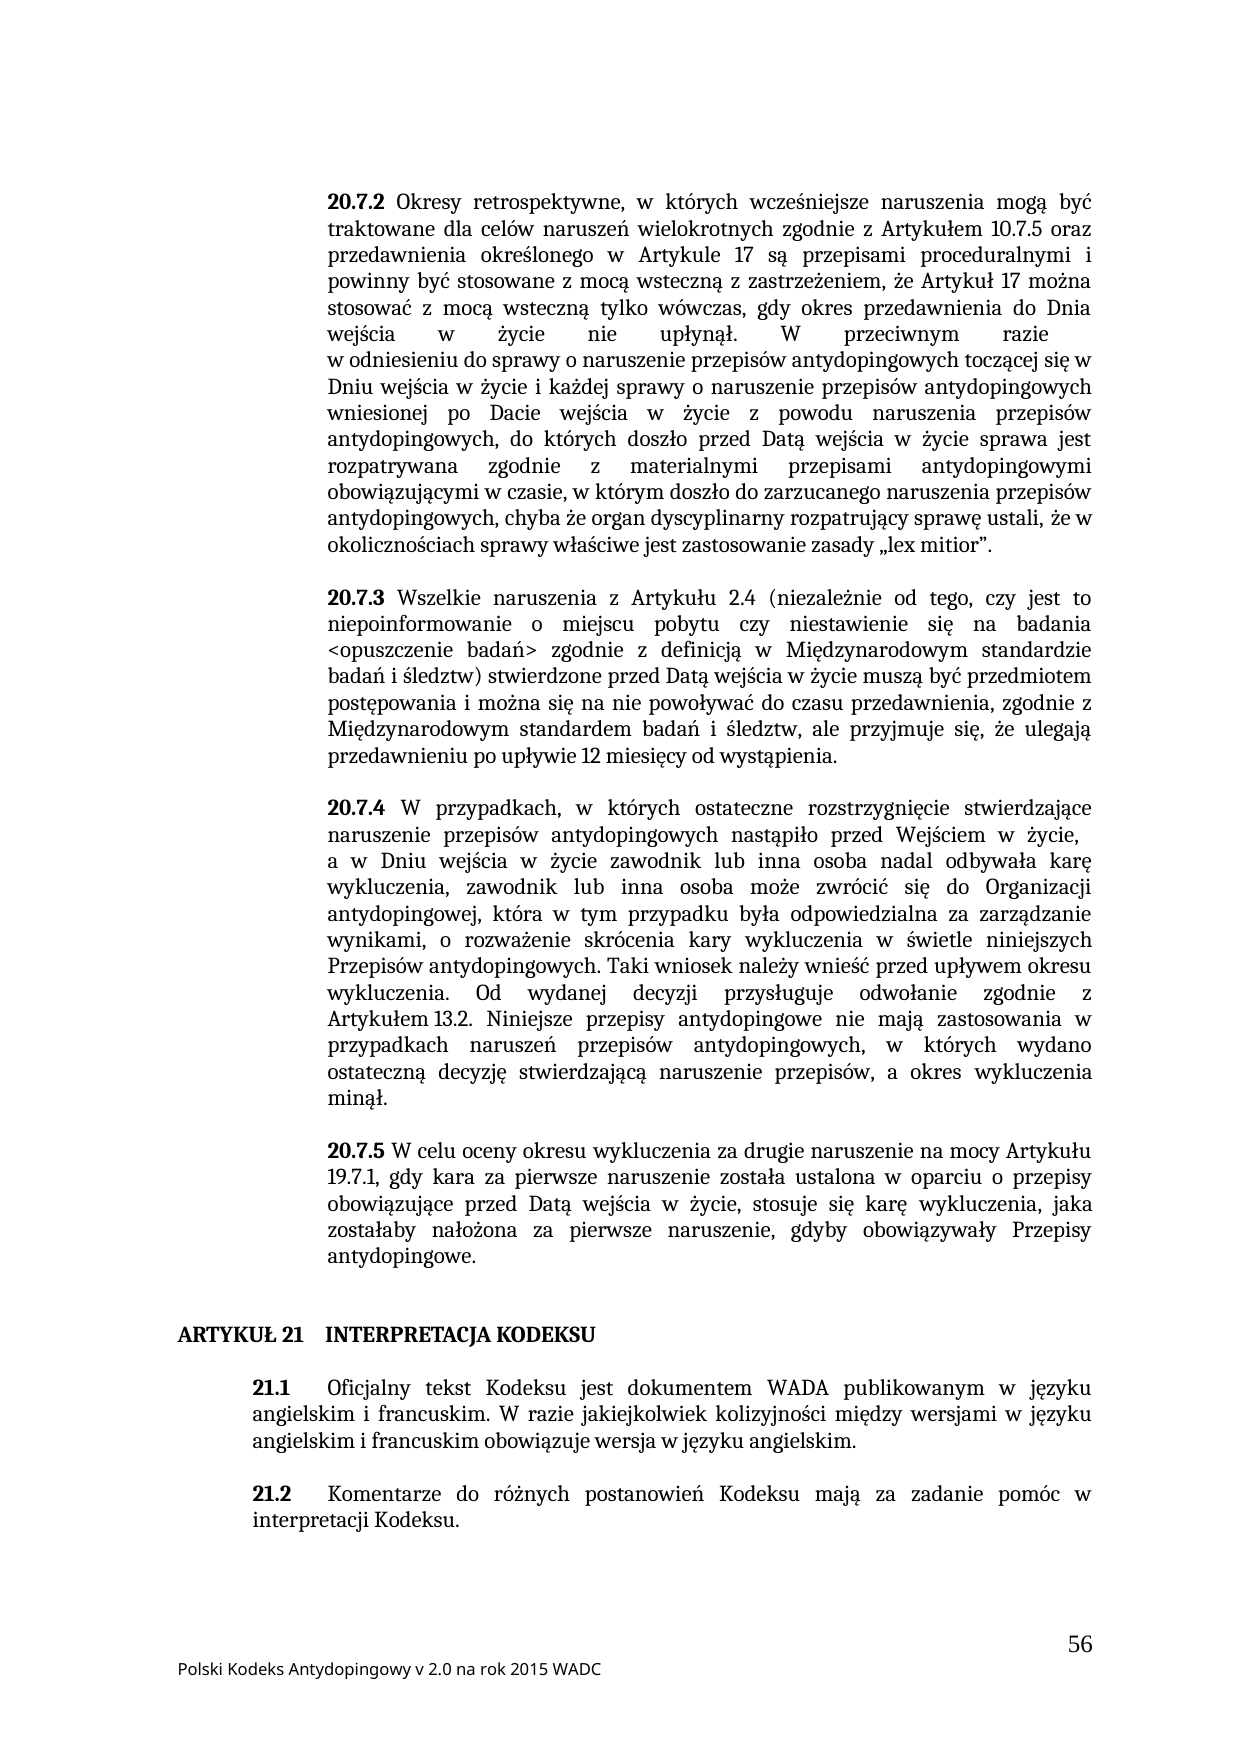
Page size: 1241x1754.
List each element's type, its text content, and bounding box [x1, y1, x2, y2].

text 20.7.2 Okresy retrospektywne, w których wcześniejsze naruszenia mogą być traktowane dla celów naruszeń wielokrotnych zgodnie z Artykułem 10.7.5 oraz przedawnienia określonego w Artykule 17 są przepisami proceduralnymi i powinny być stosowane z mocą wsteczną z zastrzeżeniem, że Artykuł 17 można stosować z mocą wsteczną tylko wówczas, gdy okres przedawnienia do Dnia wejścia w życie nie upłynął. W przeciwnym razie w odniesieniu do sprawy o naruszenie przepisów antydopingowych toczącej się w Dniu wejścia w życie i każdej sprawy o naruszenie przepisów antydopingowych wniesionej po Dacie wejścia w życie z powodu naruszenia przepisów antydopingowych, do których doszło przed Datą wejścia w życie sprawa jest rozpatrywana zgodnie z materialnymi przepisami antydopingowymi obowiązującymi w czasie, w którym doszło do zarzucanego naruszenia przepisów antydopingowych, chyba że organ dyscyplinarny rozpatrujący sprawę ustali, że w okolicznościach sprawy właściwe jest zastosowanie zasady „lex mitior”. [327, 189, 1092, 558]
text 20.7.4 W przypadkach, w których ostateczne rozstrzygnięcie stwierdzające naruszenie przepisów antydopingowych nastąpiło przed Wejściem w życie, a w Dniu wejścia w życie zawodnik lub inna osoba nadal odbywała karę wykluczenia, zawodnik lub inna osoba może zwrócić się do Organizacji antydopingowej, która w tym przypadku była odpowiedzialna za zarządzanie wynikami, o rozważenie skrócenia kary wykluczenia w świetle niniejszych Przepisów antydopingowych. Taki wniosek należy wnieść przed upływem okresu wykluczenia. Od wydanej decyzji przysługuje odwołanie zgodnie z Artykułem 13.2. Niniejsze przepisy antydopingowe nie mają zastosowania w przypadkach naruszeń przepisów antydopingowych, w których wydano ostateczną decyzję stwierdzającą naruszenie przepisów, a okres wykluczenia minął. [327, 795, 1092, 1111]
text 20.7.3 Wszelkie naruszenia z Artykułu 2.4 (niezależnie od tego, czy jest to niepoinformowanie o miejscu pobytu czy niestawienie się na badania <opuszczenie badań> zgodnie z definicją w Międzynarodowym standardzie badań i śledztw) stwierdzone przed Datą wejścia w życie muszą być przedmiotem postępowania i można się na nie powoływać do czasu przedawnienia, zgodnie z Międzynarodowym standardem badań i śledztw, ale przyjmuje się, że ulegają przedawnieniu po upływie 12 miesięcy od wystąpienia. [327, 584, 1092, 769]
text 21.1 Oficjalny tekst Kodeksu jest dokumentem WADA publikowanym w języku angielskim i francuskim. W razie jakiejkolwiek kolizyjności między wersjami w języku angielskim i francuskim obowiązuje wersja w języku angielskim. [252, 1375, 1092, 1454]
subtitle ARTYKUŁ 21 INTERPRETACJA KODEKSU [177, 1322, 1092, 1348]
text 20.7.5 W celu oceny okresu wykluczenia za drugie naruszenie na mocy Artykułu 19.7.1, gdy kara za pierwsze naruszenie została ustalona w oparciu o przepisy obowiązujące przed Datą wejścia w życie, stosuje się karę wykluczenia, jaka zostałaby nałożona za pierwsze naruszenie, gdyby obowiązywały Przepisy antydopingowe. [327, 1138, 1092, 1269]
text 21.2 Komentarze do różnych postanowień Kodeksu mają za zadanie pomóc w interpretacji Kodeksu. [252, 1480, 1092, 1533]
